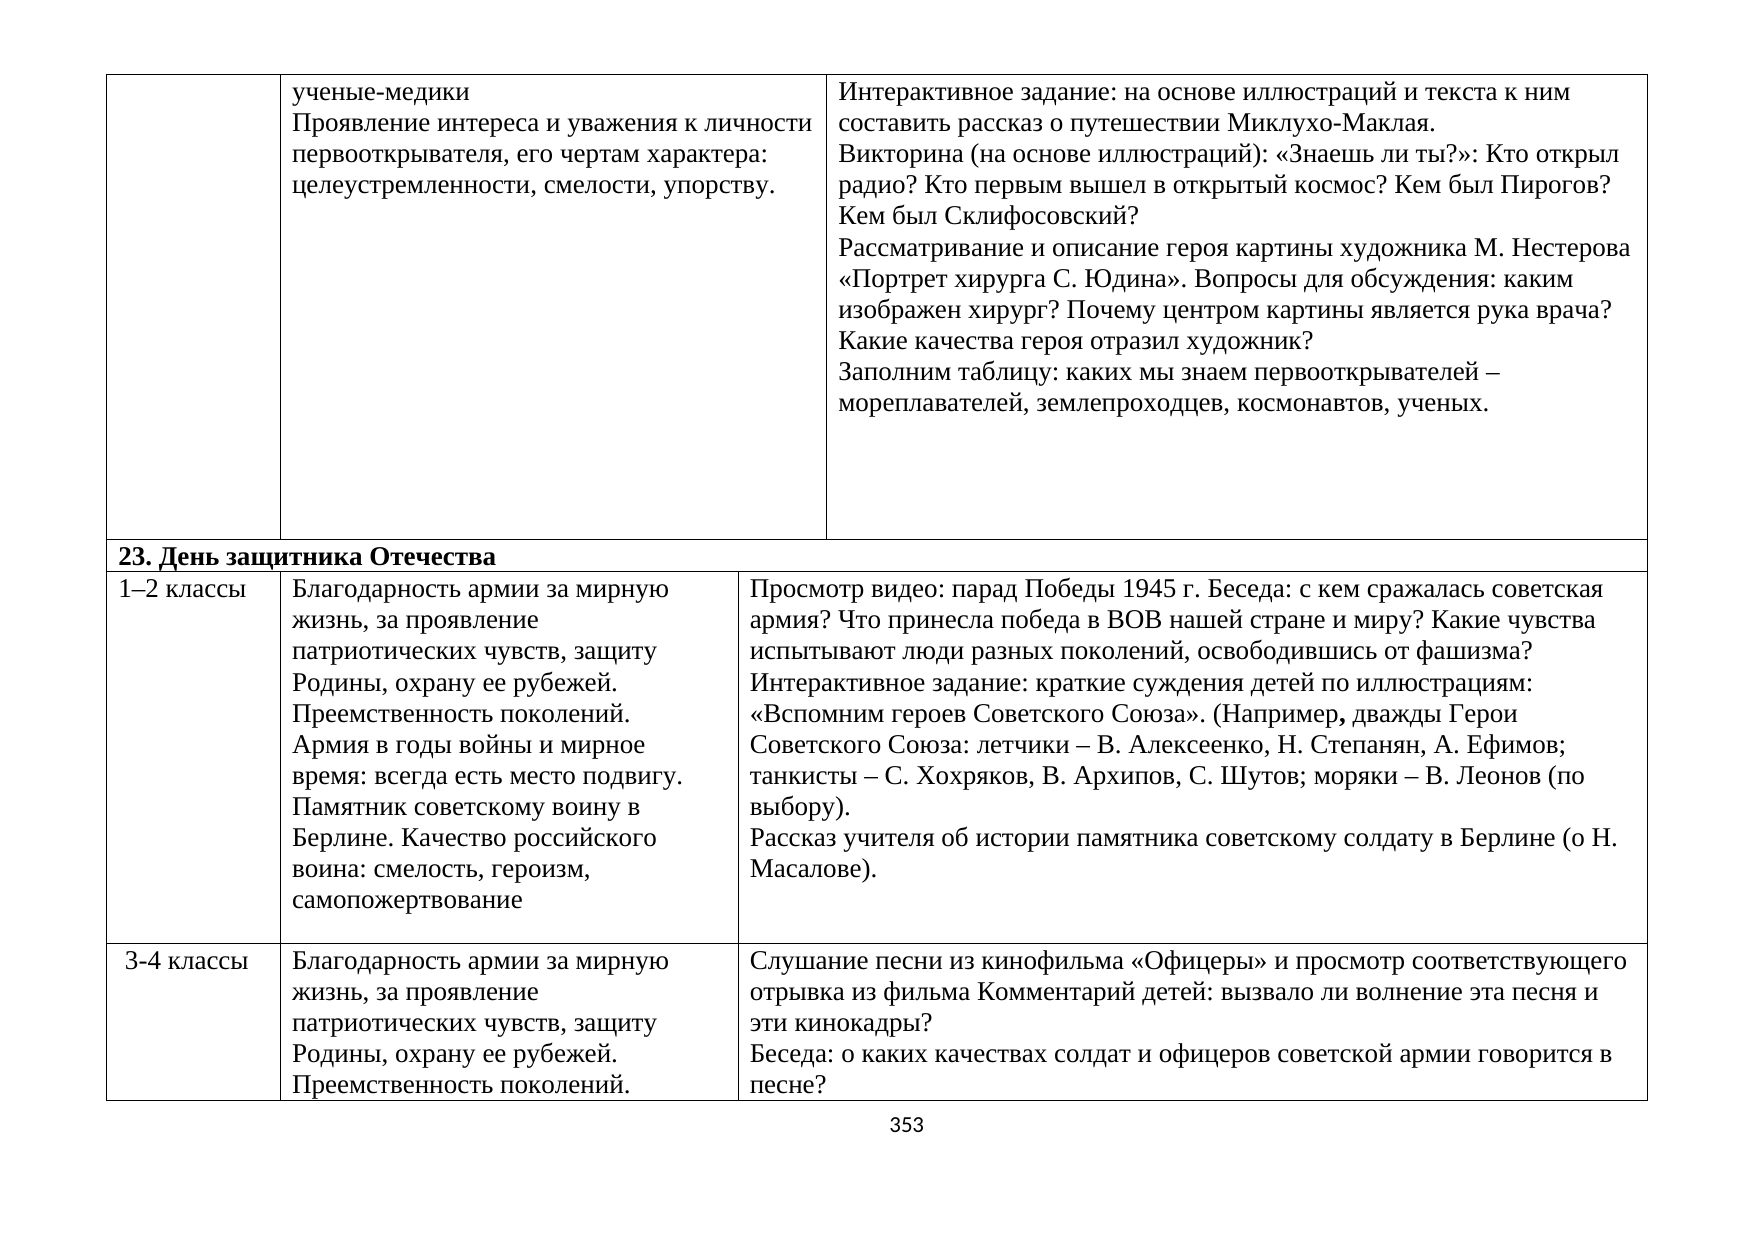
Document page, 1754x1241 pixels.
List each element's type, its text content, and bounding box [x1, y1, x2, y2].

table_cell 3-4 классы [107, 944, 280, 1099]
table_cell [281, 75, 826, 539]
table_cell 1–2 классы [107, 572, 280, 943]
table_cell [827, 75, 1647, 539]
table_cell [107, 75, 280, 539]
table_cell Благодарность армии за мирную жизнь, за проявление патриотических чувств, защиту Родины, охрану ее рубежей. Преемственность поколений. Армия в годы войны и мирное время: всегда есть место подвигу. Памятник советскому воину в Берлине. Качество российского воина: смелость, героизм, самопожертвование [281, 572, 738, 943]
table_cell Просмотр видео: парад Победы 1945 г. Беседа: с кем сражалась советская армия? Что принесла победа в ВОВ нашей стране и миру? Какие чувства испытывают люди разных поколений, освободившись от фашизма? Интерактивное задание: краткие суждения детей по иллюстрациям: «Вспомним героев Советского Союза». (Например, дважды Герои Советского Союза: летчики – В. Алексеенко, Н. Степанян, А. Ефимов; танкисты – С. Хохряков, В. Архипов, С. Шутов; моряки – В. Леонов (по выбору). Рассказ учителя об истории памятника советскому солдату в Берлине (о Н. Масалове). [739, 572, 1647, 943]
table_cell 23. День защитника Отечества [107, 540, 1647, 571]
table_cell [739, 944, 1647, 1099]
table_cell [281, 944, 738, 1099]
